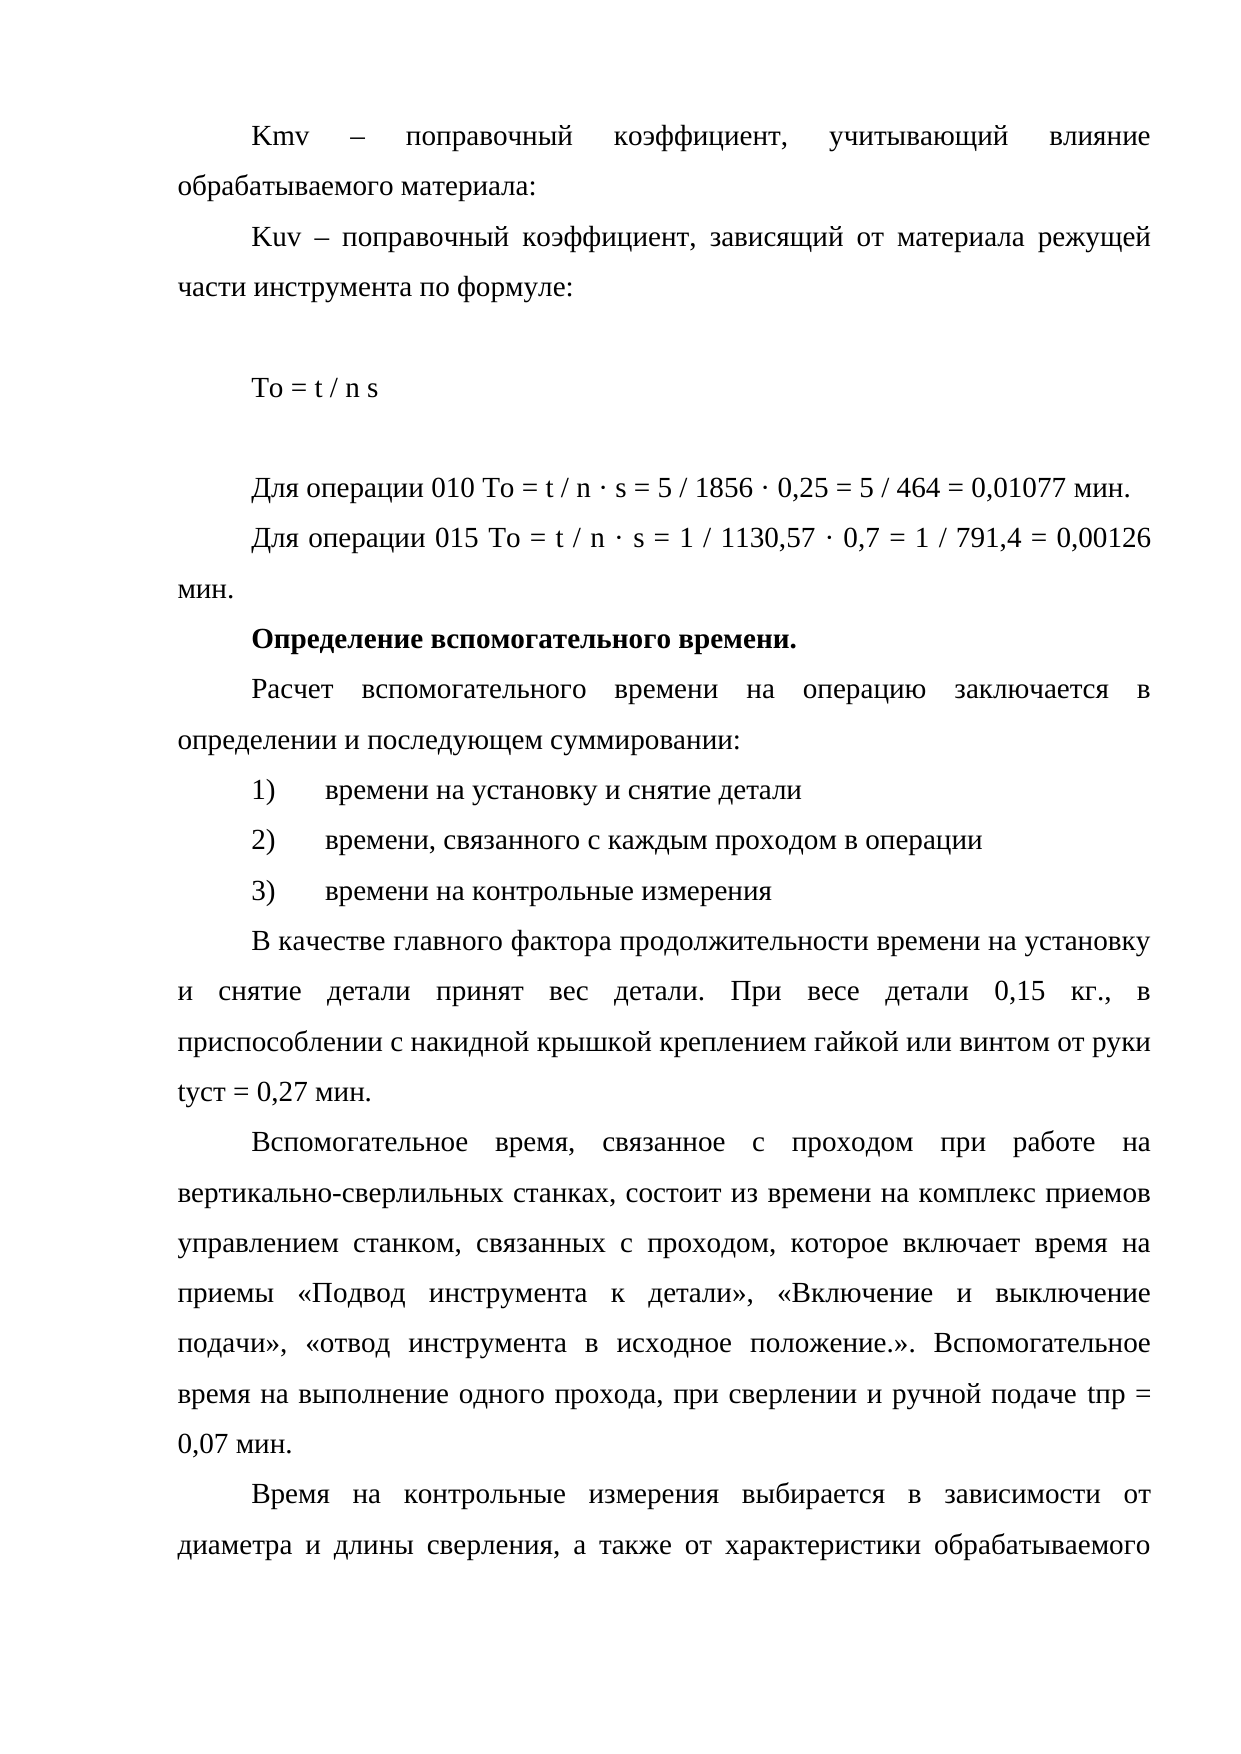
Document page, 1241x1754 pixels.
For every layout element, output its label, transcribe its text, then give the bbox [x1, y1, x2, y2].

text Определение вспомогательного времени. [177, 621, 1152, 655]
list времени на контрольные измерения [177, 873, 1152, 906]
text Kuv – поправочный коэффициент, зависящий от материала режущей части инструмента по формуле: [177, 219, 1152, 303]
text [177, 1477, 1152, 1560]
list времени на установку и снятие детали [177, 772, 1152, 806]
list времени, связанного с каждым проходом в операции [177, 822, 1152, 856]
text Для операции 015 To = t / n · s = 1 / 1130,57 · 0,7 = 1 / 791,4 = 0,00126 мин. [177, 521, 1152, 604]
text Расчет вспомогательного времени на операцию заключается в определении и последующем суммировании: [177, 672, 1152, 755]
text Вспомогательное время, связанное с проходом при работе на вертикально-сверлильных станках, состоит из времени на комплекс приемов управлением станком, связанных с проходом, которое включает время на приемы «Подвод инструмента к детали», «Включение и выключение подачи», «отвод инструмента в исходное положение.». Вспомогательное время на выполнение одного прохода, при сверлении и ручной подаче tпр = 0,07 мин. [177, 1124, 1152, 1460]
text В качестве главного фактора продолжительности времени на установку и снятие детали принят вес детали. При весе детали 0,15 кг., в приспособлении с накидной крышкой креплением гайкой или винтом от руки tуст = 0,27 мин. [177, 923, 1152, 1108]
text To = t / n s [177, 370, 1152, 403]
text Kmv – поправочный коэффициент, учитывающий влияние обрабатываемого материала: [177, 118, 1152, 202]
text Для операции 010 To = t / n · s = 5 / 1856 · 0,25 = 5 / 464 = 0,01077 мин. [177, 470, 1152, 504]
